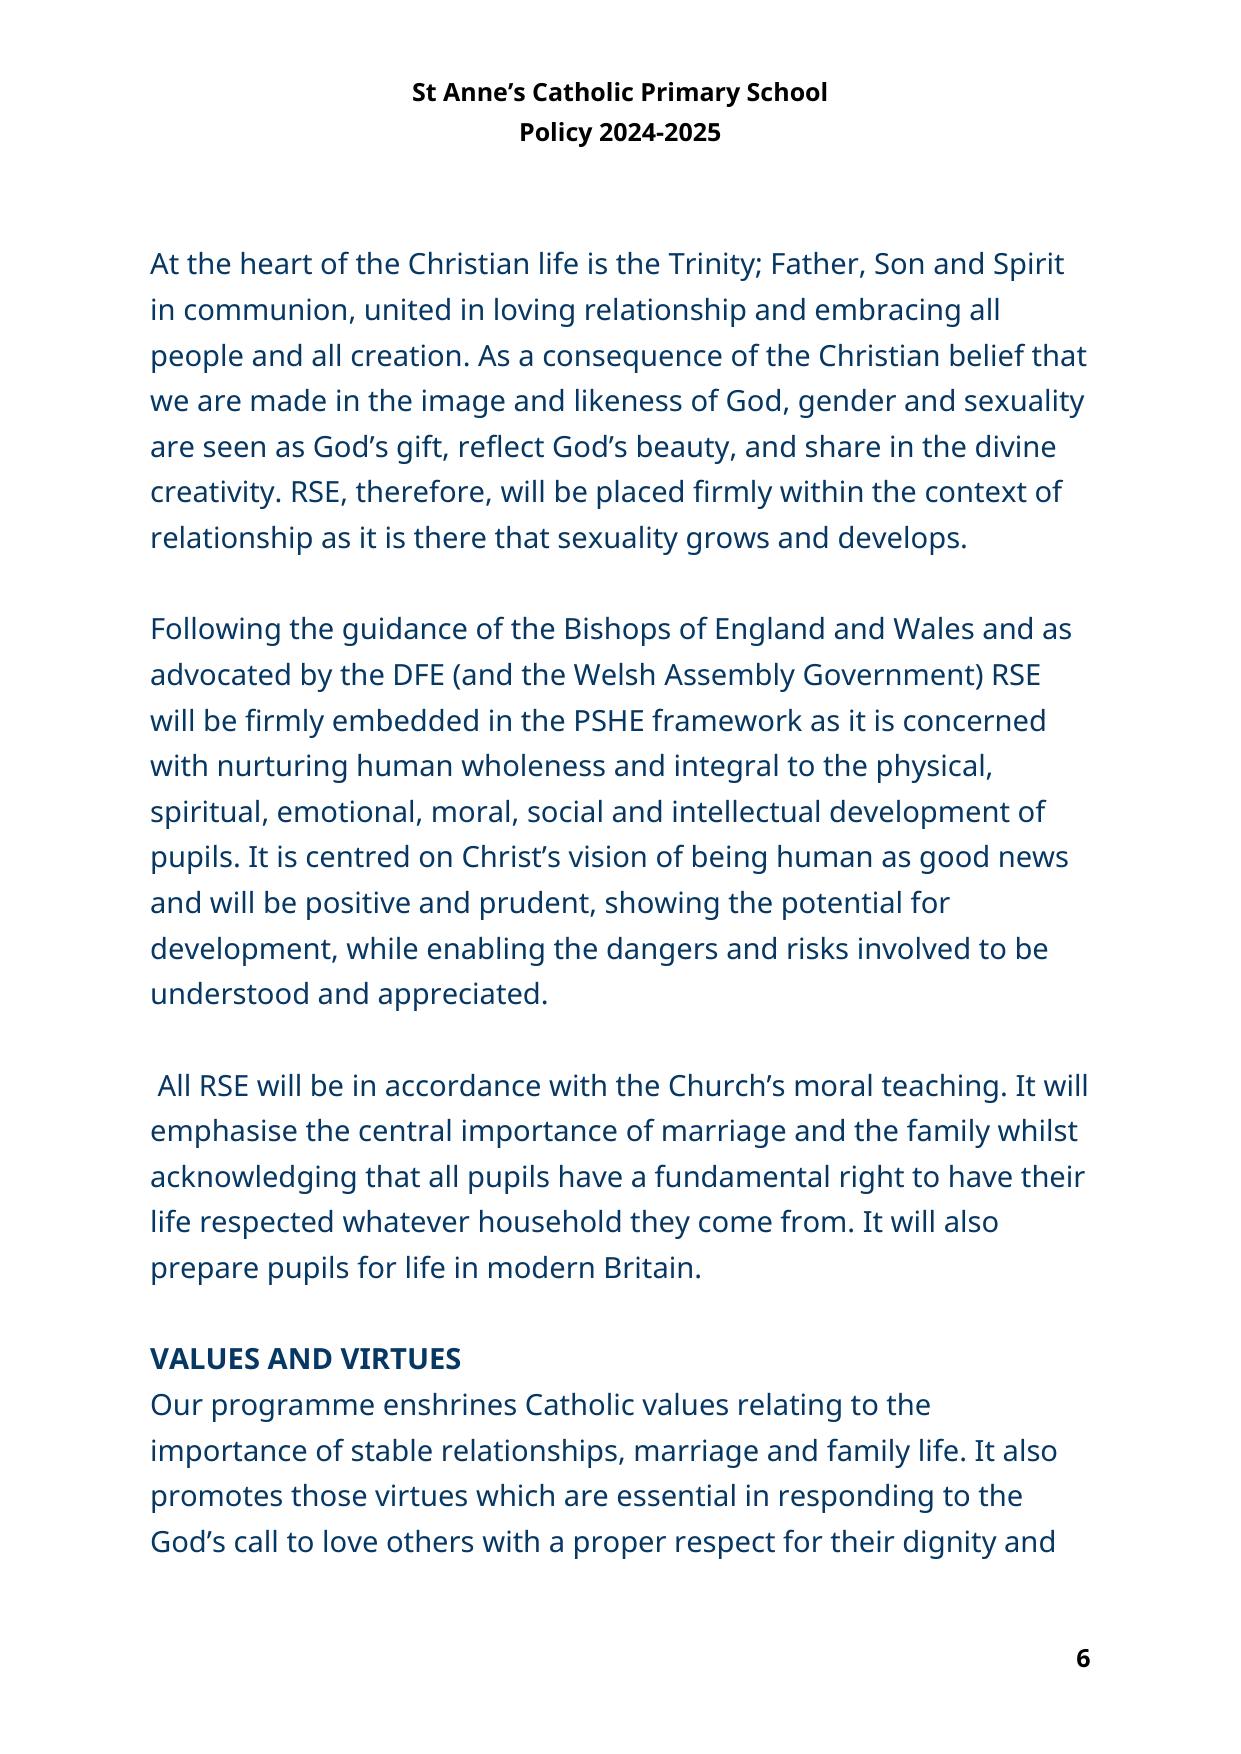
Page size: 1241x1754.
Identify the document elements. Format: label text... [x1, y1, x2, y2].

text Following the guidance of the Bishops of England and Wales and as advocated by the DFE (and the Welsh Assembly Government) RSE will be firmly embedded in the PSHE framework as it is concerned with nurturing human wholeness and integral to the physical, spiritual, emotional, moral, social and intellectual development of pupils. It is centred on Christ’s vision of being human as good news and will be positive and prudent, showing the potential for development, while enabling the dangers and risks involved to be understood and appreciated. [150, 609, 1090, 1013]
text All RSE will be in accordance with the Church’s moral teaching. It will emphasise the central importance of marriage and the family whilst acknowledging that all pupils have a fundamental right to have their life respected whatever household they come from. It will also prepare pupils for life in modern Britain. [150, 1065, 1090, 1287]
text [150, 1384, 1090, 1561]
text VALUES AND VIRTUES [150, 1339, 1090, 1378]
text At the heart of the Christian life is the Trinity; Father, Son and Spirit in communion, united in loving relationship and embracing all people and all creation. As a consequence of the Christian belief that we are made in the image and likeness of God, gender and sexuality are seen as God’s gift, reflect God’s beauty, and share in the divine creativity. RSE, therefore, will be placed firmly within the context of relationship as it is there that sexuality grows and develops. [150, 244, 1090, 557]
